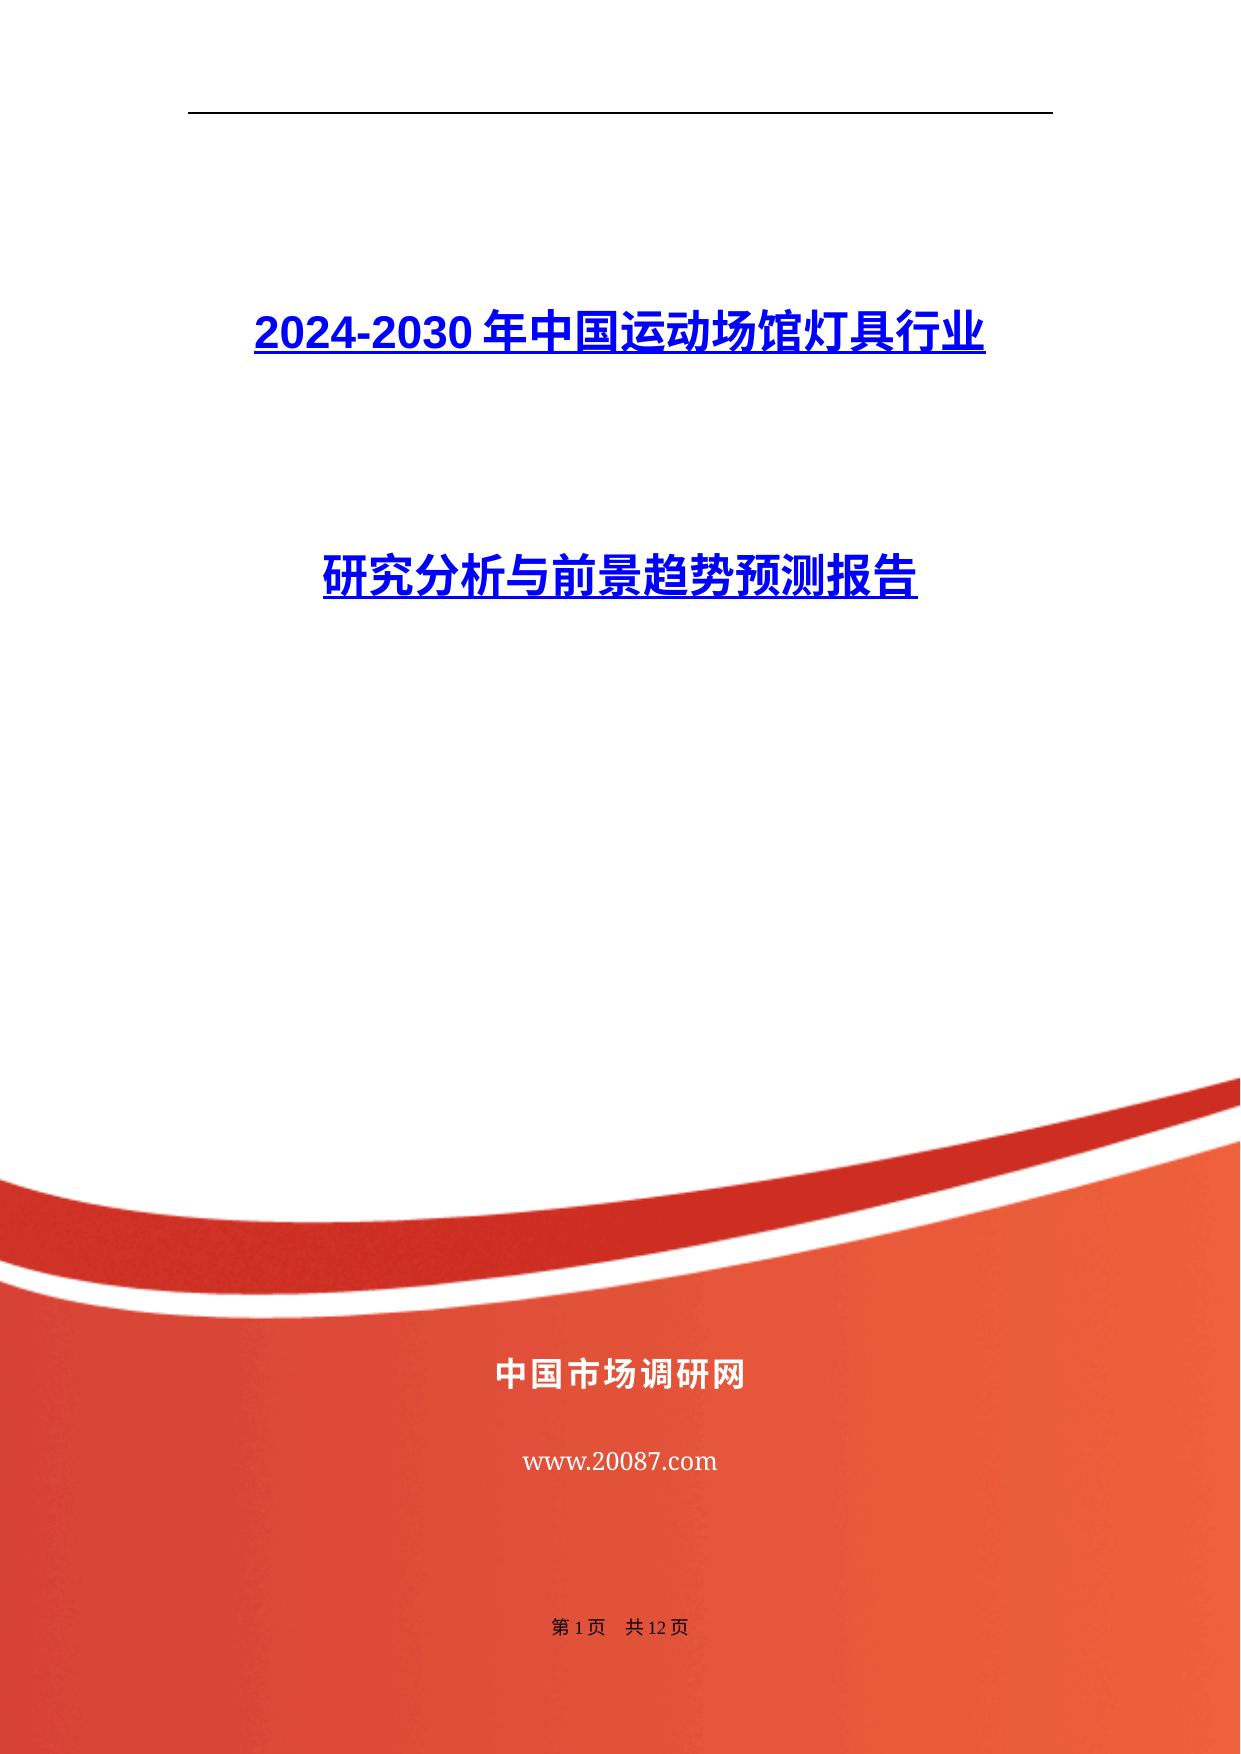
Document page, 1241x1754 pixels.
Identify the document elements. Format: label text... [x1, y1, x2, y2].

picture [0, 1006, 1241, 1754]
text www.20087.com [187, 1428, 1053, 1493]
table_header 2024-2030年中国运动场馆灯具行业研究分析与前景趋势预测报告 [188, 207, 1053, 773]
subtitle 中国市场调研网 [187, 1339, 1053, 1404]
